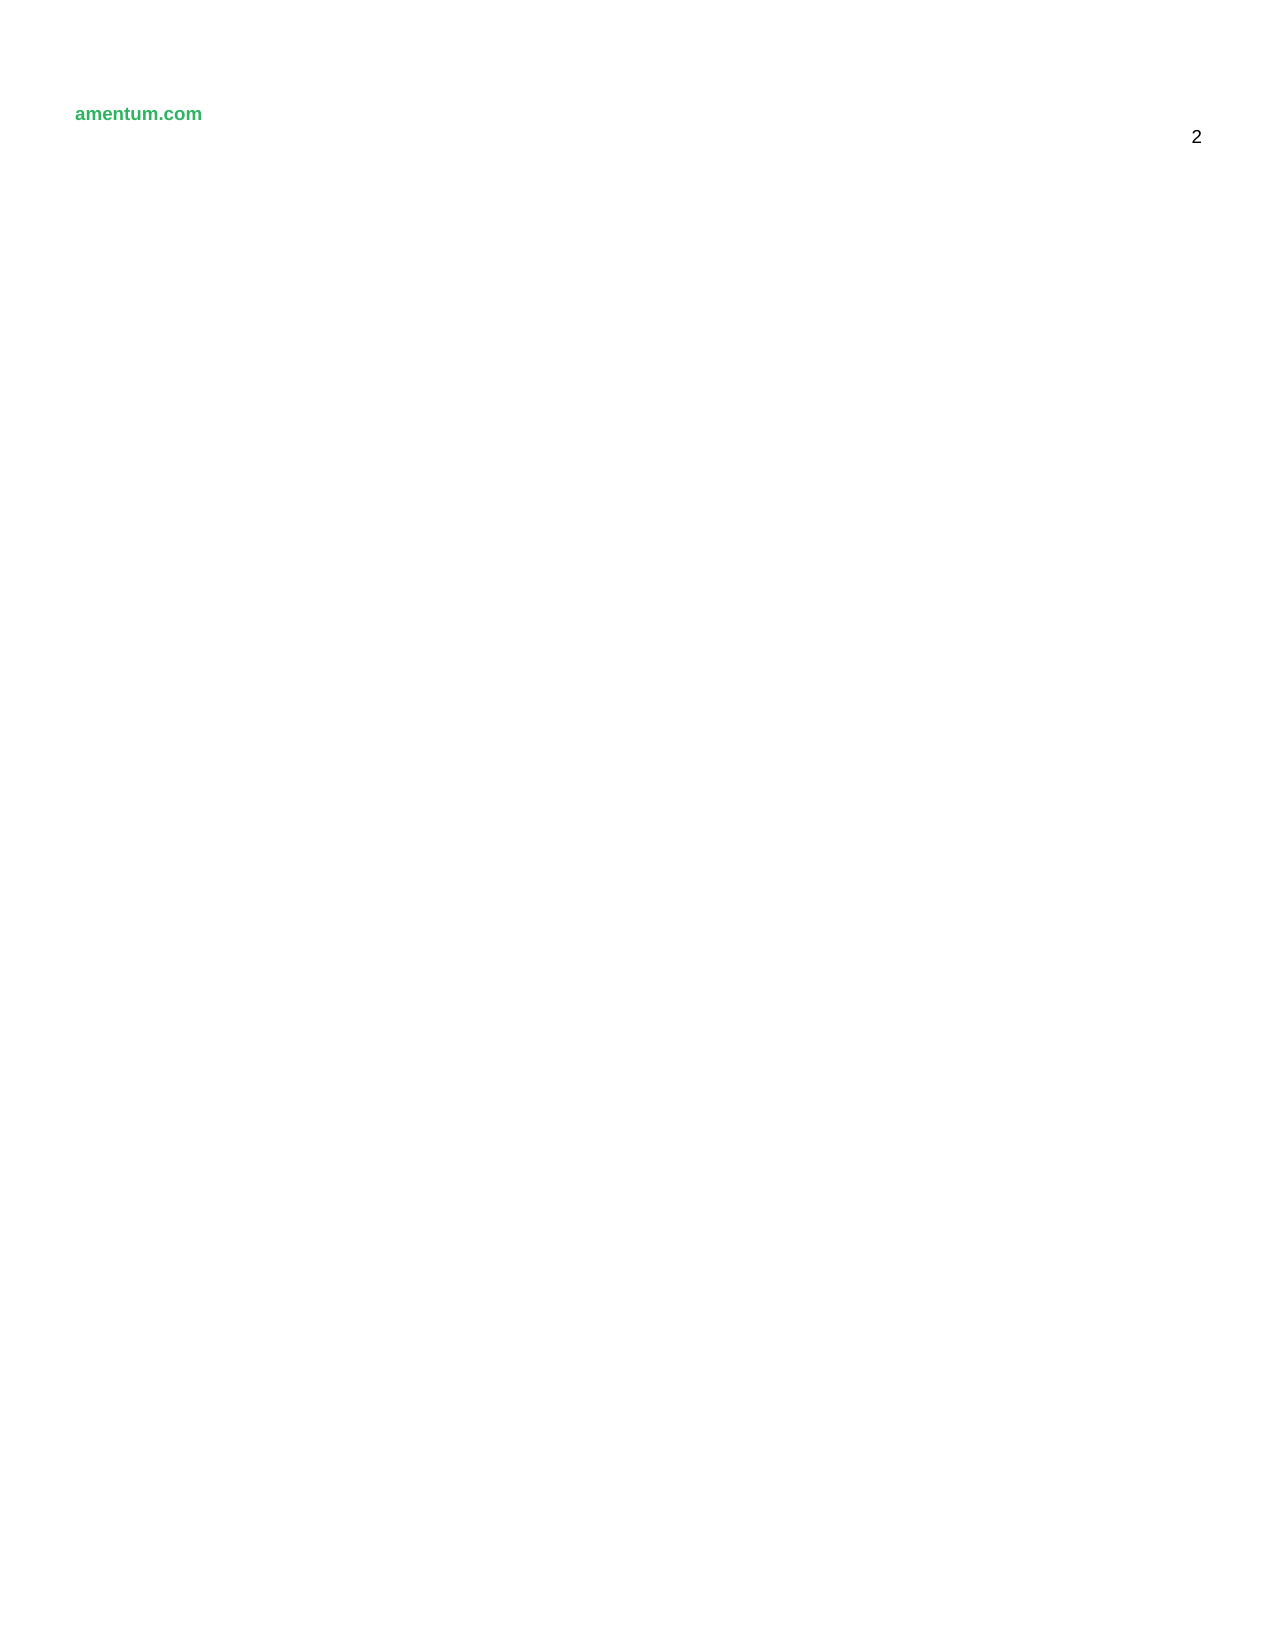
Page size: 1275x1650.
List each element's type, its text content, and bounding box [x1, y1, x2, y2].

text 2 [75, 126, 1202, 147]
text amentum.com [75, 102, 1200, 124]
